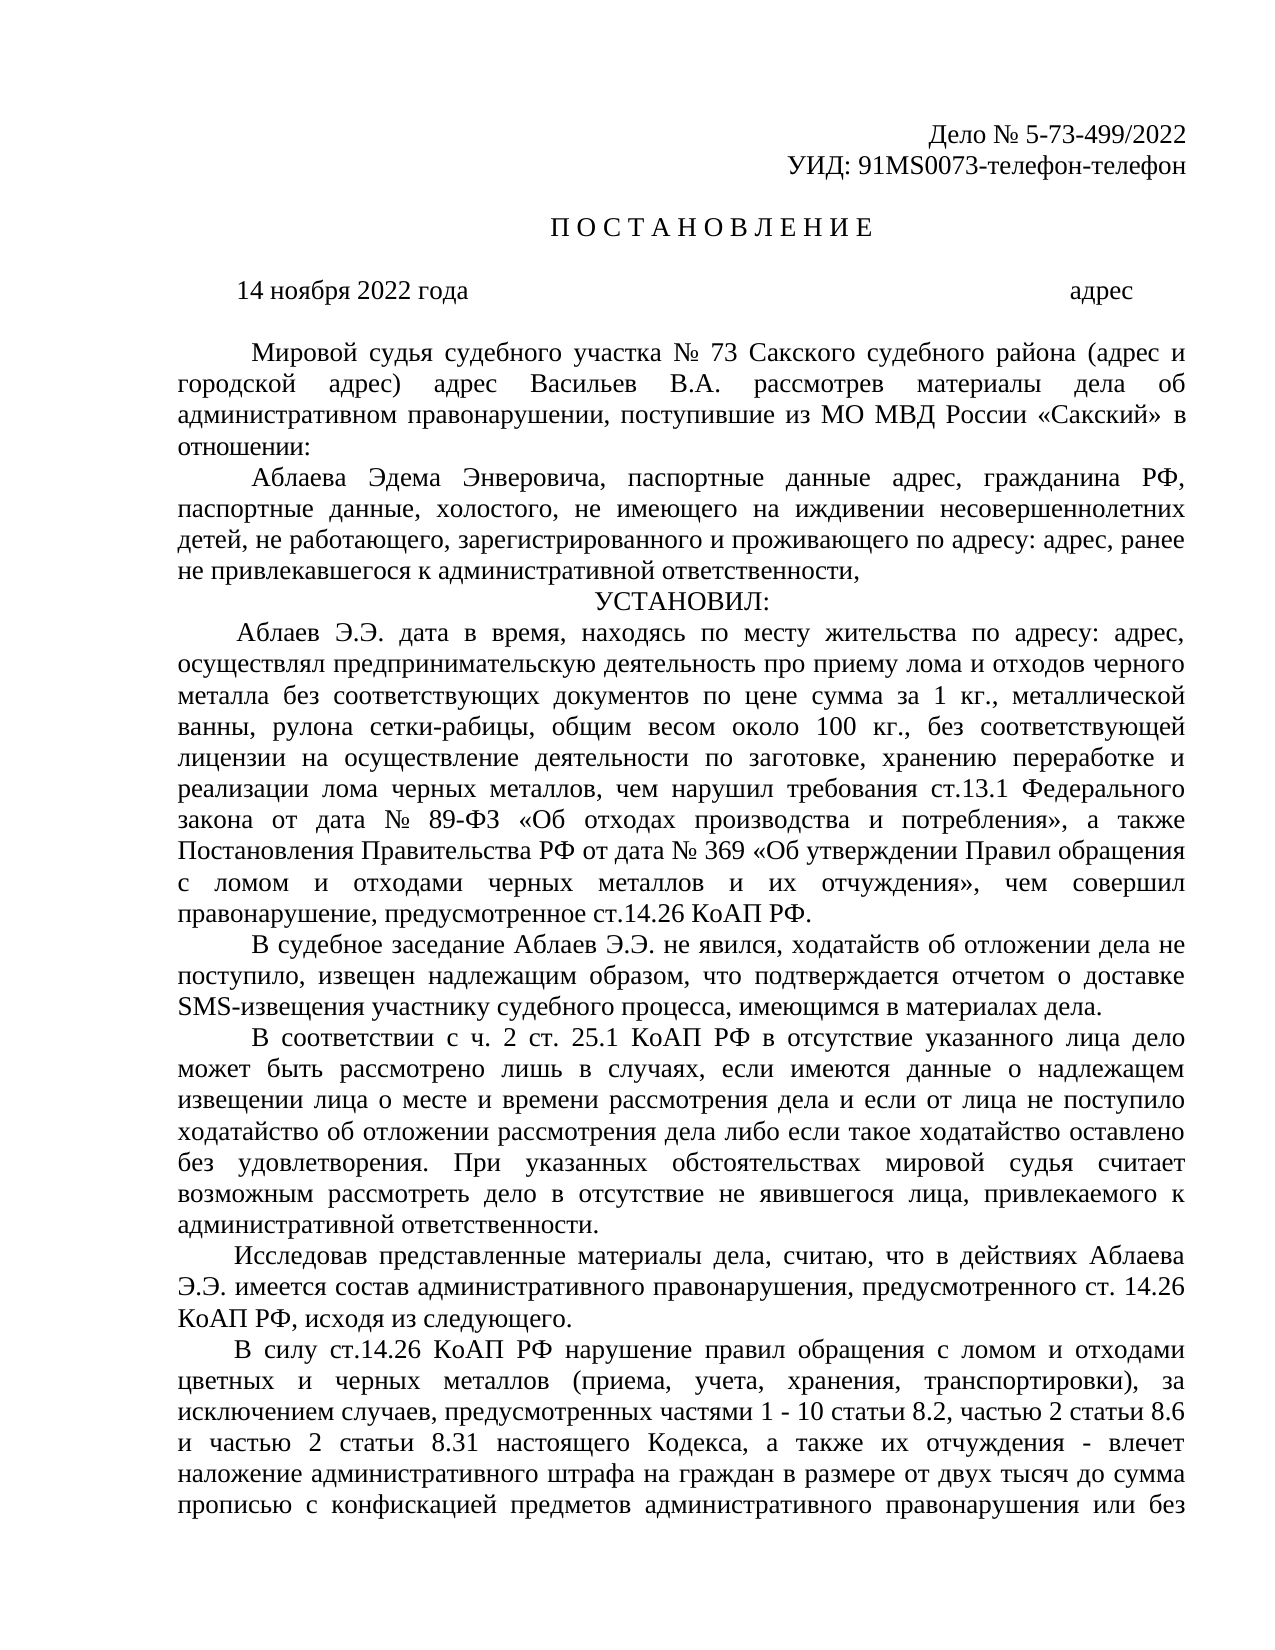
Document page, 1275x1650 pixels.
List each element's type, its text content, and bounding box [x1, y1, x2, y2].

subtitle Дело № 5-73-499/2022 [177, 118, 1186, 149]
text Аблаев Э.Э. дата в время, находясь по месту жительства по адресу: адрес, осуществлял предпринимательскую деятельность про приему лома и отходов черного металла без соответствующих документов по цене сумма за 1 кг., металлической ванны, рулона сетки-рабицы, общим весом около 100 кг., без соответствующей лицензии на осуществление деятельности по заготовке, хранению переработке и реализации лома черных металлов, чем нарушил требования ст.13.1 Федерального закона от дата № 89-ФЗ «Об отходах производства и потребления», а также Постановления Правительства РФ от дата № 369 «Об утверждении Правил обращения с ломом и отходами черных металлов и их отчуждения», чем совершил правонарушение, предусмотренное ст.14.26 КоАП РФ. [177, 616, 1186, 928]
text УСТАНОВИЛ: [177, 585, 1186, 616]
text УИД: 91MS0073-телефон-телефон [177, 149, 1186, 180]
text В судебное заседание Аблаев Э.Э. не явился, ходатайств об отложении дела не поступило, извещен надлежащим образом, что подтверждается отчетом о доставке SMS-извещения участнику судебного процесса, имеющимся в материалах дела. [177, 928, 1186, 1021]
text Исследовав представленные материалы дела, считаю, что в действиях Аблаева Э.Э. имеется состав административного правонарушения, предусмотренного ст. 14.26 КоАП РФ, исходя из следующего. [177, 1239, 1186, 1333]
text Мировой судья судебного участка № 73 Сакского судебного района (адрес и городской адрес) адрес Васильев В.А. рассмотрев материалы дела об административном правонарушении, поступившие из МО МВД России «Сакский» в отношении: [177, 336, 1186, 461]
text Аблаева Эдема Энверовича, паспортные данные адрес, гражданина РФ, паспортные данные, холостого, не имеющего на иждивении несовершеннолетних детей, не работающего, зарегистрированного и проживающего по адресу: адрес, ранее не привлекавшегося к административной ответственности, [177, 461, 1186, 585]
text В соответствии с ч. 2 ст. 25.1 КоАП РФ в отсутствие указанного лица дело может быть рассмотрено лишь в случаях, если имеются данные о надлежащем извещении лица о месте и времени рассмотрения дела и если от лица не поступило ходатайство об отложении рассмотрения дела либо если такое ходатайство оставлено без удовлетворения. При указанных обстоятельствах мировой судья считает возможным рассмотреть дело в отсутствие не явившегося лица, привлекаемого к административной ответственности. [177, 1021, 1186, 1239]
subtitle П О С Т А Н О В Л Е Н И Е [177, 212, 1186, 243]
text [177, 1333, 1186, 1520]
text 14 ноября 2022 года адрес [177, 274, 1186, 305]
